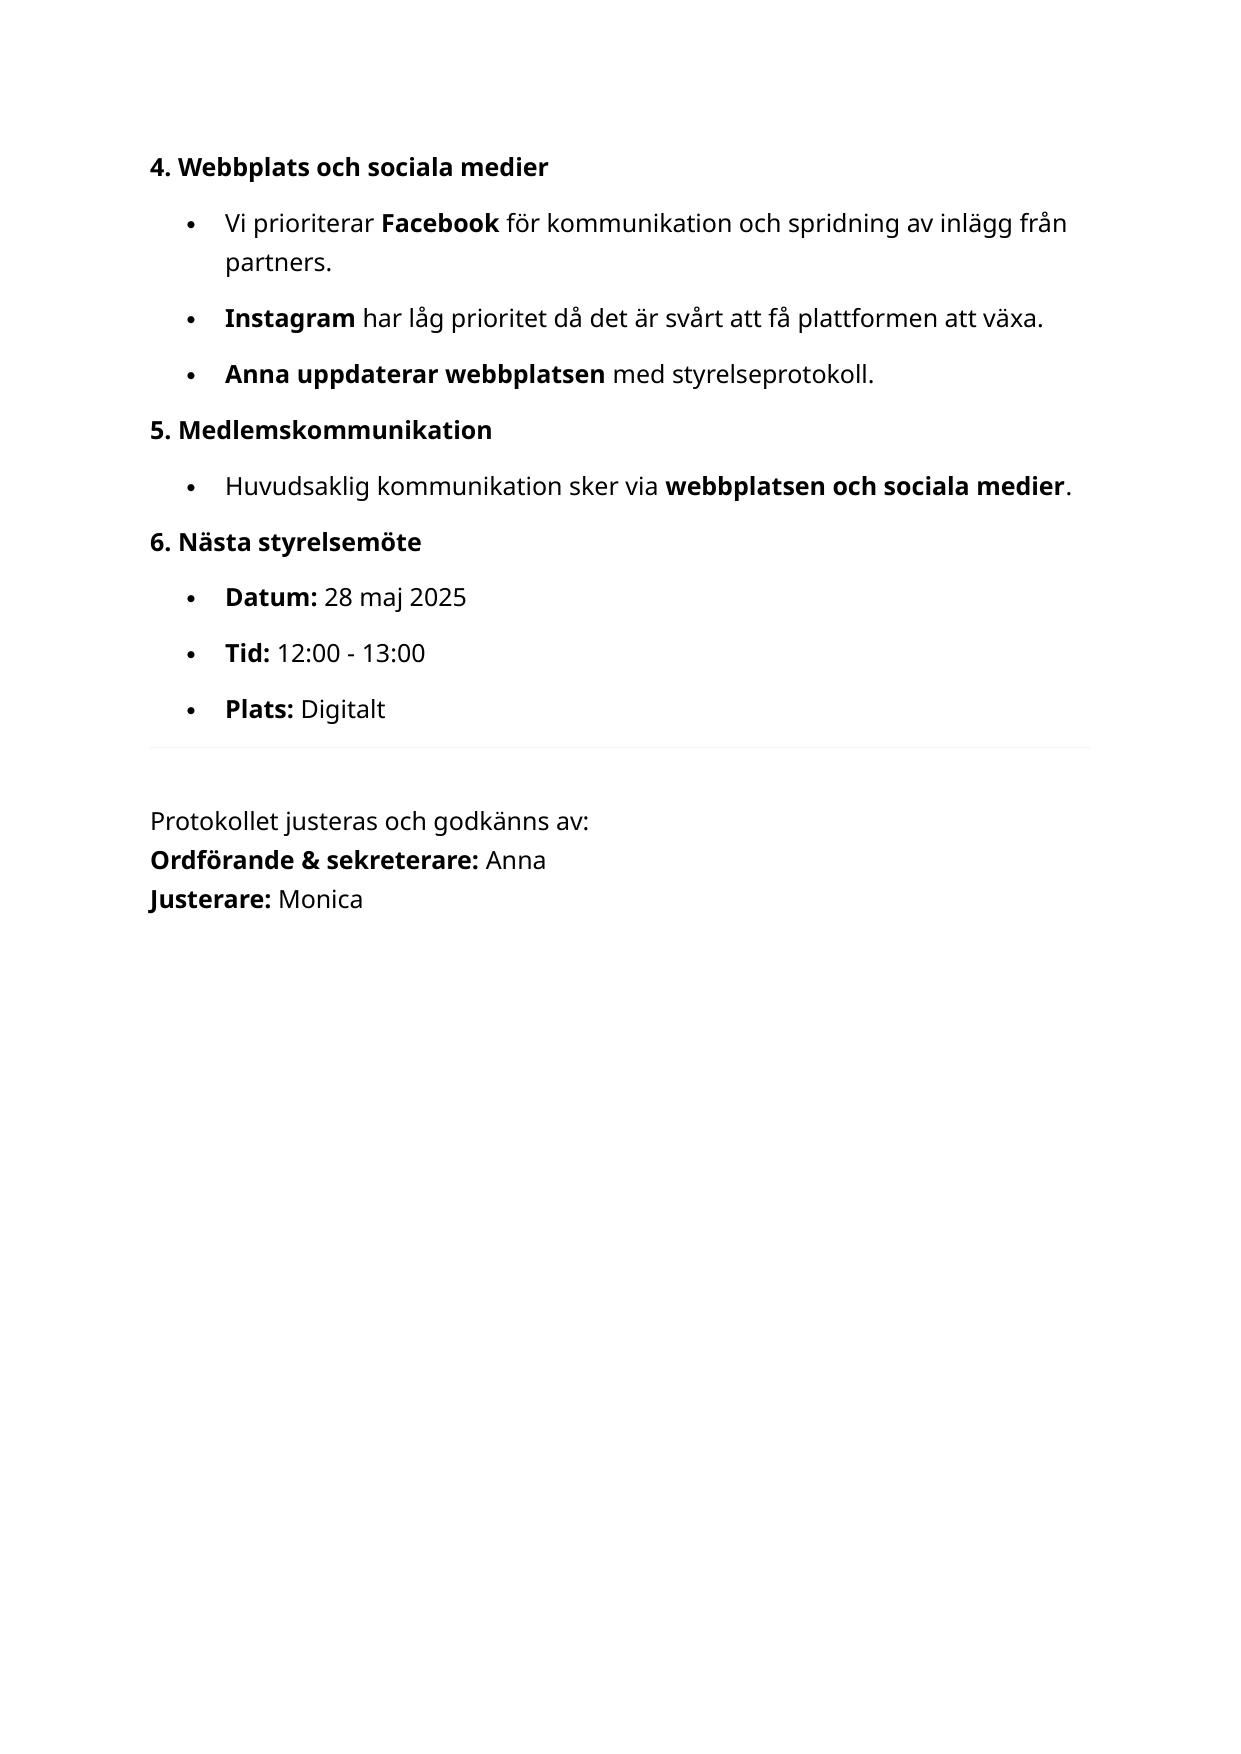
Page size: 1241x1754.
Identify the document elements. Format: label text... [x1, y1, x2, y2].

text 5. Medlemskommunikation [150, 412, 1090, 447]
list Plats: Digitalt [187, 692, 1090, 726]
text 4. Webbplats och sociala medier [150, 150, 1090, 184]
list Tid: 12:00 - 13:00 [187, 636, 1090, 670]
list Anna uppdaterar webbplatsen med styrelseprotokoll. [187, 357, 1090, 391]
list Huvudsaklig kommunikation sker via webbplatsen och sociala medier. [187, 468, 1090, 502]
list Datum: 28 maj 2025 [187, 580, 1090, 614]
list Vi prioriterar Facebook för kommunikation och spridning av inlägg från partners. [187, 206, 1090, 279]
list Instagram har låg prioritet då det är svårt att få plattformen att växa. [187, 301, 1090, 335]
text 6. Nästa styrelsemöte [150, 524, 1090, 558]
text Protokollet justeras och godkänns av: Ordförande & sekreterare: Anna Justerare: Monica [150, 803, 1090, 916]
